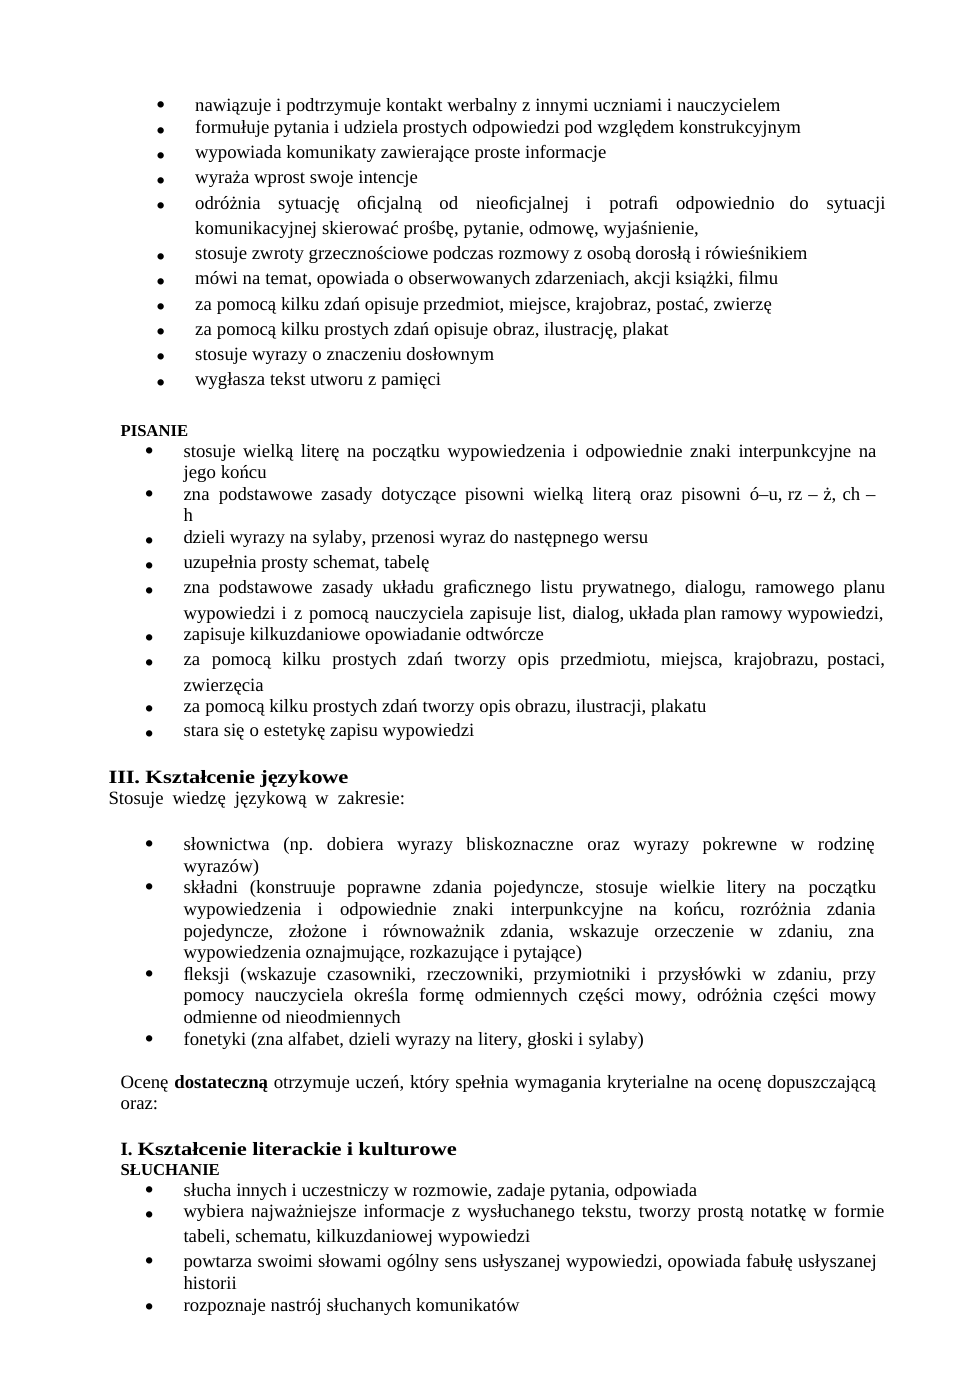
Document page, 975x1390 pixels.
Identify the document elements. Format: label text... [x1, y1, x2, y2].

list stara się o estetykę zapisu wypowiedzi [146, 719, 885, 744]
list nawiązuje i podtrzymuje kontakt werbalny z innymi uczniami i nauczycielem [157, 94, 885, 116]
list rozpoznaje nastrój słuchanych komunikatów [146, 1293, 885, 1317]
list odróżnia sytuację oﬁcjalną od nieoﬁcjalnej i potraﬁ odpowiednio do sytuacji komunikacyjnej skierować prośbę, pytanie, odmowę, wyjaśnienie, [157, 192, 885, 242]
list zna podstawowe zasady układu graﬁcznego listu prywatnego, dialogu, ramowego planu wypowiedzi i z pomocą nauczyciela zapisuje list, dialog, układa plan ramowy wypowiedzi, [146, 576, 885, 623]
text III. Kształcenie językowe [108, 766, 885, 787]
list słownictwa (np. dobiera wyrazy bliskoznaczne oraz wyrazy pokrewne w rodzinę wyrazów) [146, 833, 876, 876]
list za pomocą kilku zdań opisuje przedmiot, miejsce, krajobraz, postać, zwierzę [157, 292, 885, 318]
list fonetyki (zna alfabet, dzieli wyrazy na litery, głoski i sylaby) [146, 1027, 876, 1049]
list wybiera najważniejsze informacje z wysłuchanego tekstu, tworzy prostą notatkę w formie tabeli, schematu, kilkuzdaniowej wypowiedzi [146, 1200, 885, 1250]
text Ocenę dostateczną otrzymuje uczeń, który spełnia wymagania kryterialne na ocenę dopuszczającą oraz: [120, 1071, 876, 1114]
list zna podstawowe zasady dotyczące pisowni wielką literą oraz pisowni ó–u, rz – ż, ch – h [146, 483, 876, 526]
list wygłasza tekst utworu z pamięci [157, 368, 885, 393]
list słucha innych i uczestniczy w rozmowie, zadaje pytania, odpowiada [146, 1178, 885, 1200]
list formułuje pytania i udziela prostych odpowiedzi pod względem konstrukcyjnym [157, 116, 885, 141]
text PISANIE [120, 421, 885, 440]
list stosuje wielką literę na początku wypowiedzenia i odpowiednie znaki interpunkcyjne na jego końcu [146, 440, 876, 483]
text SŁUCHANIE [120, 1159, 885, 1178]
list dzieli wyrazy na sylaby, przenosi wyraz do następnego wersu [146, 526, 885, 551]
text I. Kształcenie literackie i kulturowe [120, 1138, 885, 1159]
list zapisuje kilkuzdaniowe opowiadanie odtwórcze [146, 623, 885, 648]
list wypowiada komunikaty zawierające proste informacje [157, 141, 885, 166]
text Stosuje wiedzę językową w zakresie: [108, 787, 883, 812]
list za pomocą kilku prostych zdań tworzy opis przedmiotu, miejsca, krajobrazu, postaci, zwierzęcia [146, 648, 885, 695]
list za pomocą kilku prostych zdań opisuje obraz, ilustrację, plakat [157, 318, 885, 343]
list stosuje wyrazy o znaczeniu dosłownym [157, 343, 885, 368]
list powtarza swoimi słowami ogólny sens usłyszanej wypowiedzi, opowiada fabułę usłyszanej historii [146, 1250, 877, 1293]
list ﬂeksji (wskazuje czasowniki, rzeczowniki, przymiotniki i przysłówki w zdaniu, przy pomocy nauczyciela określa formę odmiennych części mowy, odróżnia części mowy odmienne od nieodmiennych [146, 963, 876, 1027]
list wyraża wprost swoje intencje [157, 166, 885, 192]
list za pomocą kilku prostych zdań tworzy opis obrazu, ilustracji, plakatu [146, 695, 885, 719]
list mówi na temat, opowiada o obserwowanych zdarzeniach, akcji książki, ﬁlmu [157, 267, 885, 292]
list składni (konstruuje poprawne zdania pojedyncze, stosuje wielkie litery na początku wypowiedzenia i odpowiednie znaki interpunkcyjne na końcu, rozróżnia zdania pojedyncze, złożone i równoważnik zdania, wskazuje orzeczenie w zdaniu, zna wypowiedzenia oznajmujące, rozkazujące i pytające) [146, 876, 876, 963]
list uzupełnia prosty schemat, tabelę [146, 551, 885, 576]
list stosuje zwroty grzecznościowe podczas rozmowy z osobą dorosłą i rówieśnikiem [157, 242, 885, 267]
